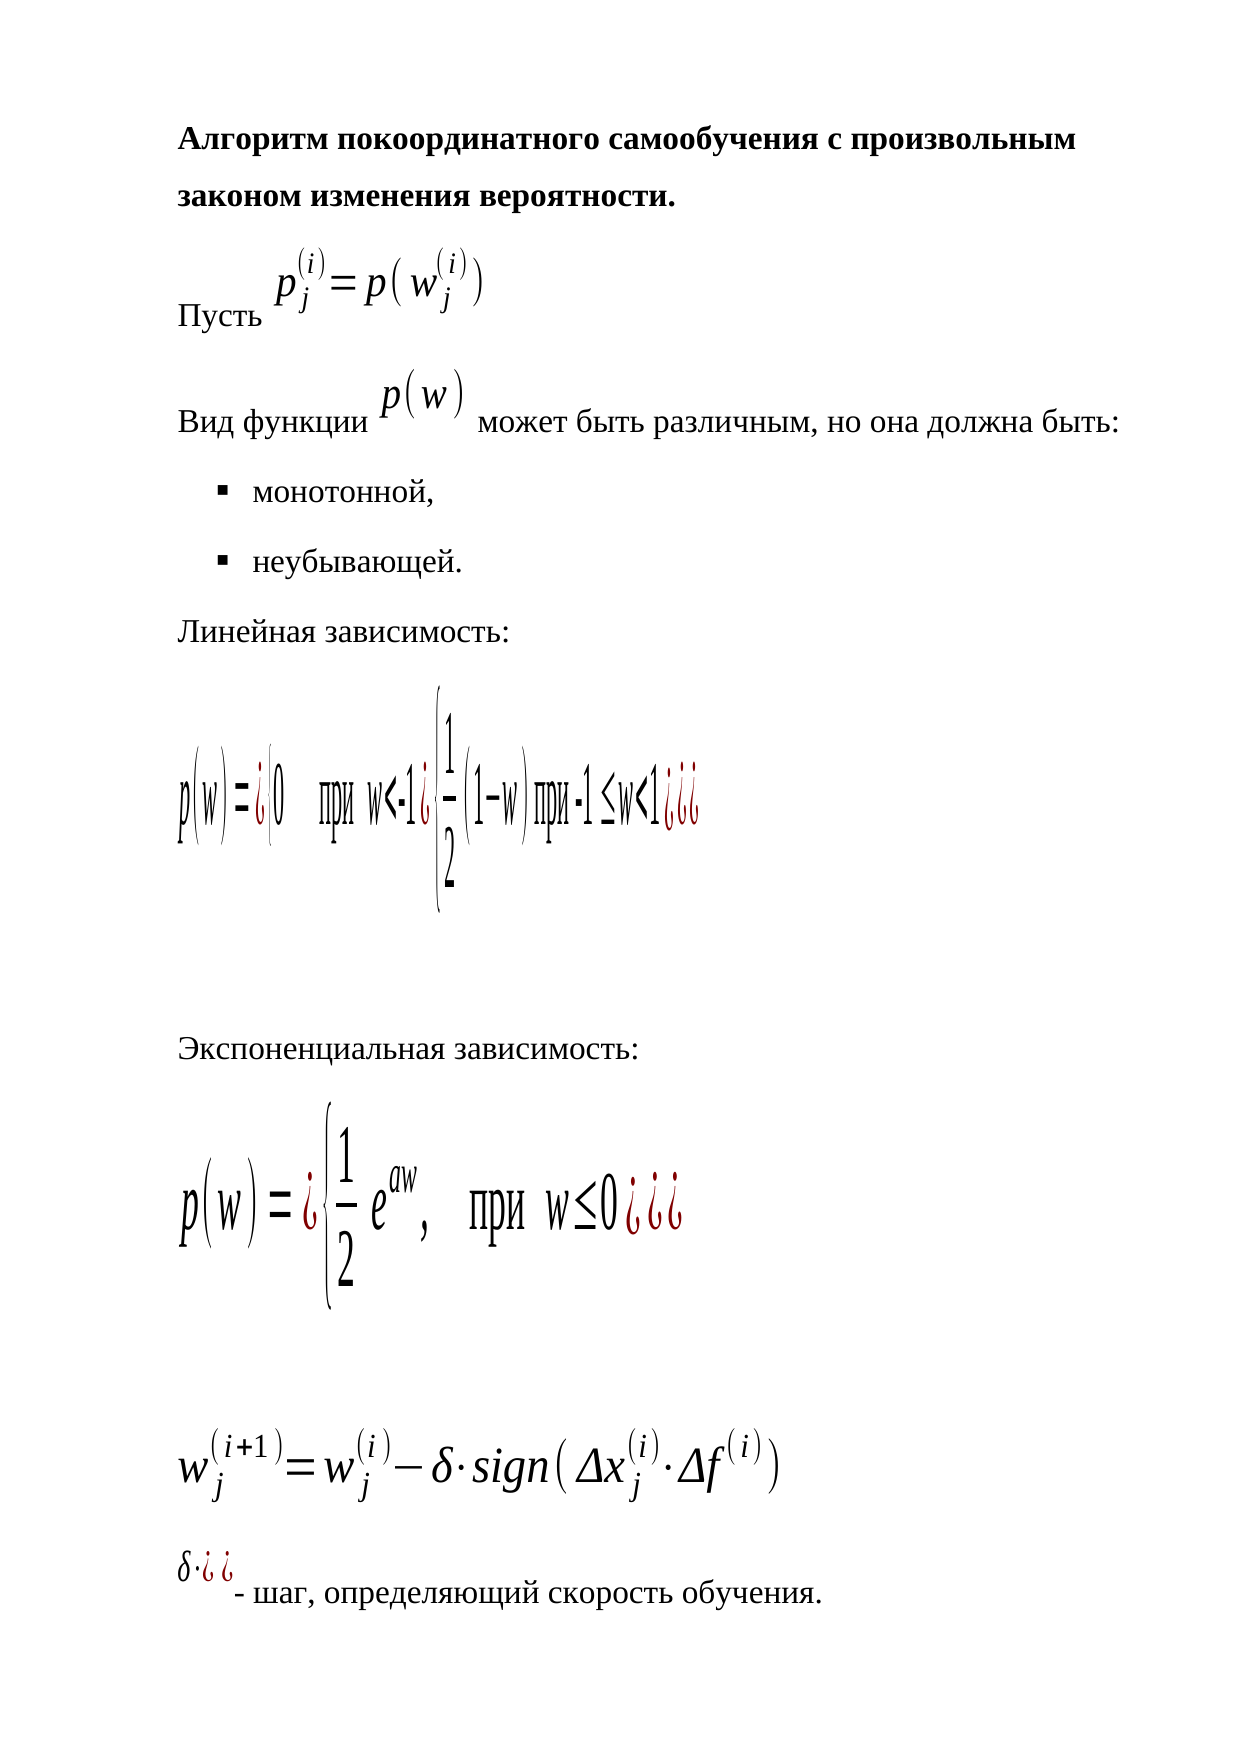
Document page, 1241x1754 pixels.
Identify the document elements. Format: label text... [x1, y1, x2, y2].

list монотонной, [215, 472, 1152, 510]
list неубывающей. [215, 542, 1152, 580]
text - шаг, определяющий скорость обучения. [177, 1543, 1152, 1611]
text Алгоритм покоординатного самообучения с произвольным законом изменения вероятности. [177, 118, 1152, 214]
text Вид функции может быть различным, но она должна быть: [177, 366, 1152, 440]
text Пусть [177, 246, 1152, 334]
text Линейная зависимость: [177, 612, 1152, 650]
text Экспоненциальная зависимость: [177, 1029, 1152, 1067]
